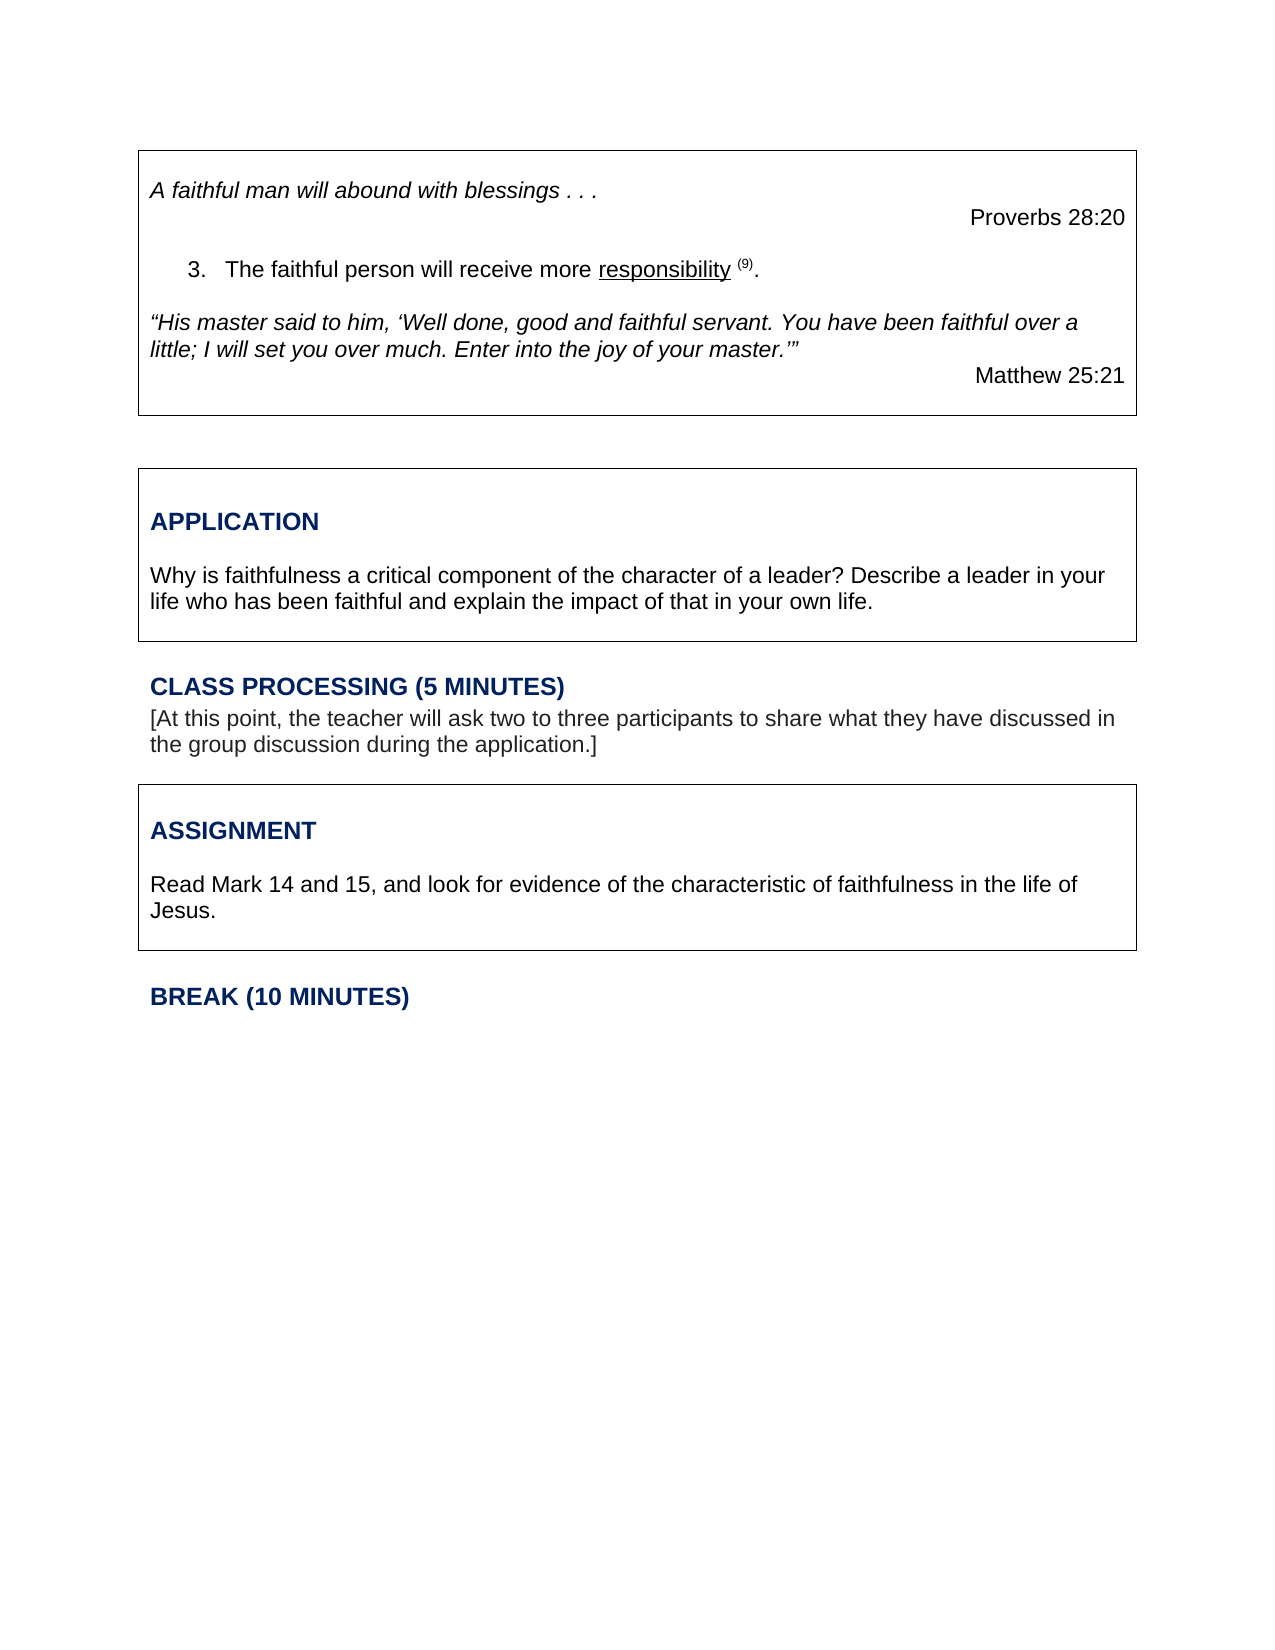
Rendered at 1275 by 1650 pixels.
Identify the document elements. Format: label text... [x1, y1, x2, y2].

table_header assignment Read Mark 14 and 15, and look for evidence of the characteristic of faithfulness in the life of Jesus. [139, 785, 1136, 950]
subtitle [At this point, the teacher will ask two to three participants to share what they have discussed in the group discussion during the application.] [150, 705, 1125, 758]
subtitle class processing (5 minutes) [150, 672, 1125, 701]
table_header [139, 151, 1136, 414]
subtitle BREAK (10 MINUTES) [150, 981, 1125, 1010]
table_header APPLICATION Why is faithfulness a critical component of the character of a leader? Describe a leader in your life who has been faithful and explain the impact of that in your own life. [139, 469, 1136, 641]
